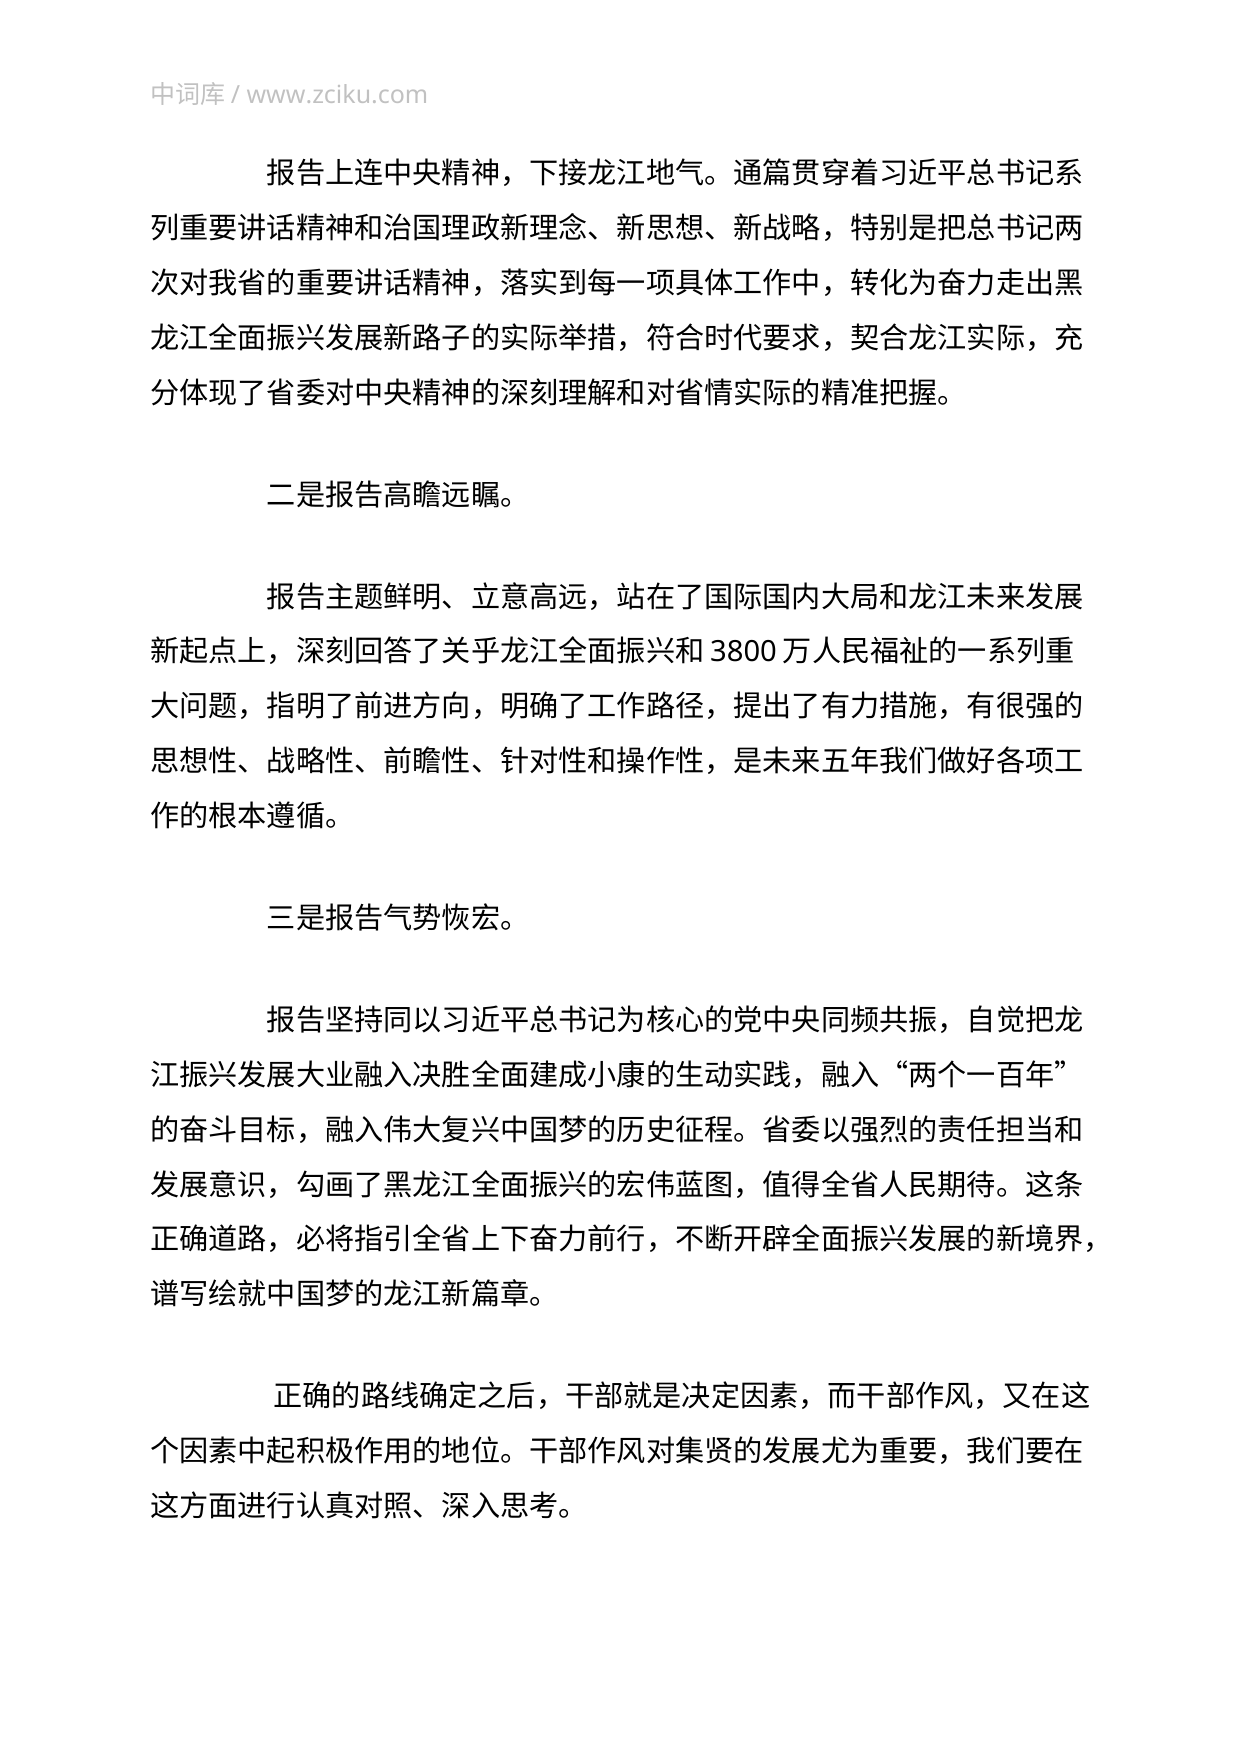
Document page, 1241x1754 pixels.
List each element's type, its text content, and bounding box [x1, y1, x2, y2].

text 三是报告气势恢宏。 [150, 894, 1090, 937]
text 报告上连中央精神，下接龙江地气。通篇贯穿着习近平总书记系列重要讲话精神和治国理政新理念、新思想、新战略，特别是把总书记两次对我省的重要讲话精神，落实到每一项具体工作中，转化为奋力走出黑龙江全面振兴发展新路子的实际举措，符合时代要求，契合龙江实际，充分体现了省委对中央精神的深刻理解和对省情实际的精准把握。 [150, 150, 1090, 412]
text 报告主题鲜明、立意高远，站在了国际国内大局和龙江未来发展新起点上，深刻回答了关乎龙江全面振兴和3800万人民福祉的一系列重大问题，指明了前进方向，明确了工作路径，提出了有力措施，有很强的思想性、战略性、前瞻性、针对性和操作性，是未来五年我们做好各项工作的根本遵循。 [150, 573, 1090, 835]
text 报告坚持同以习近平总书记为核心的党中央同频共振，自觉把龙江振兴发展大业融入决胜全面建成小康的生动实践，融入“两个一百年”的奋斗目标，融入伟大复兴中国梦的历史征程。省委以强烈的责任担当和发展意识，勾画了黑龙江全面振兴的宏伟蓝图，值得全省人民期待。这条正确道路，必将指引全省上下奋力前行，不断开辟全面振兴发展的新境界，谱写绘就中国梦的龙江新篇章。 [150, 996, 1090, 1313]
text 二是报告高瞻远瞩。 [150, 471, 1090, 514]
text 正确的路线确定之后，干部就是决定因素，而干部作风，又在这个因素中起积极作用的地位。干部作风对集贤的发展尤为重要，我们要在这方面进行认真对照、深入思考。 [150, 1373, 1090, 1525]
